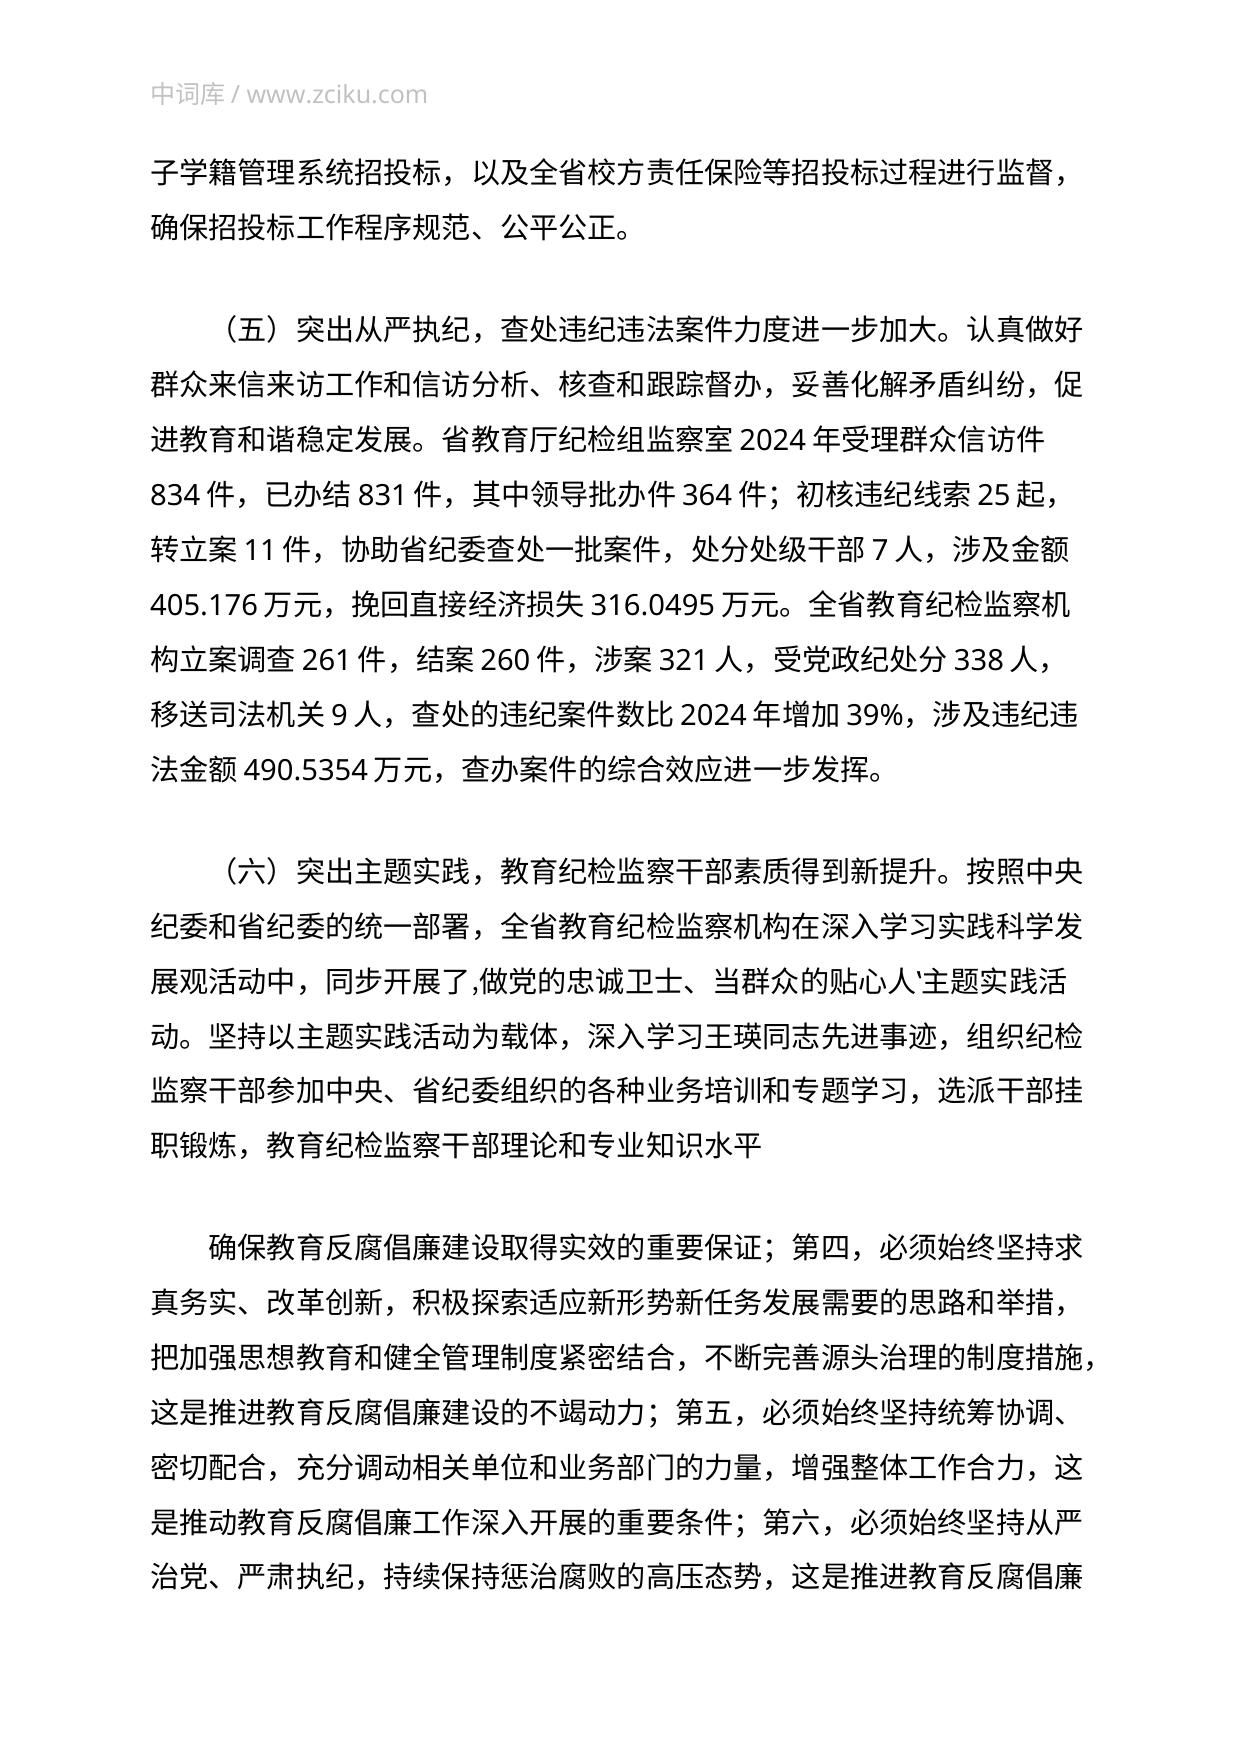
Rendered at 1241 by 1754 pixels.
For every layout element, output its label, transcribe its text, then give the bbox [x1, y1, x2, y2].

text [150, 150, 1090, 247]
text （五）突出从严执纪，查处违纪违法案件力度进一步加大。认真做好群众来信来访工作和信访分析、核查和跟踪督办，妥善化解矛盾纠纷，促进教育和谐稳定发展。省教育厅纪检组监察室2024年受理群众信访件834件，已办结831件，其中领导批办件364件；初核违纪线索25起，转立案11件，协助省纪委查处一批案件，处分处级干部7人，涉及金额405.176万元，挽回直接经济损失316.0495万元。全省教育纪检监察机构立案调查261件，结案260件，涉案321人，受党政纪处分338人，移送司法机关9人，查处的违纪案件数比2024年增加39%，涉及违纪违法金额490.5354万元，查办案件的综合效应进一步发挥。 [150, 307, 1090, 789]
text （六）突出主题实践，教育纪检监察干部素质得到新提升。按照中央纪委和省纪委的统一部署，全省教育纪检监察机构在深入学习实践科学发展观活动中，同步开展了‚做党的忠诚卫士、当群众的贴心人‛主题实践活动。坚持以主题实践活动为载体，深入学习王瑛同志先进事迹，组织纪检监察干部参加中央、省纪委组织的各种业务培训和专题学习，选派干部挂职锻炼，教育纪检监察干部理论和专业知识水平 [150, 848, 1090, 1165]
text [150, 1225, 1090, 1596]
